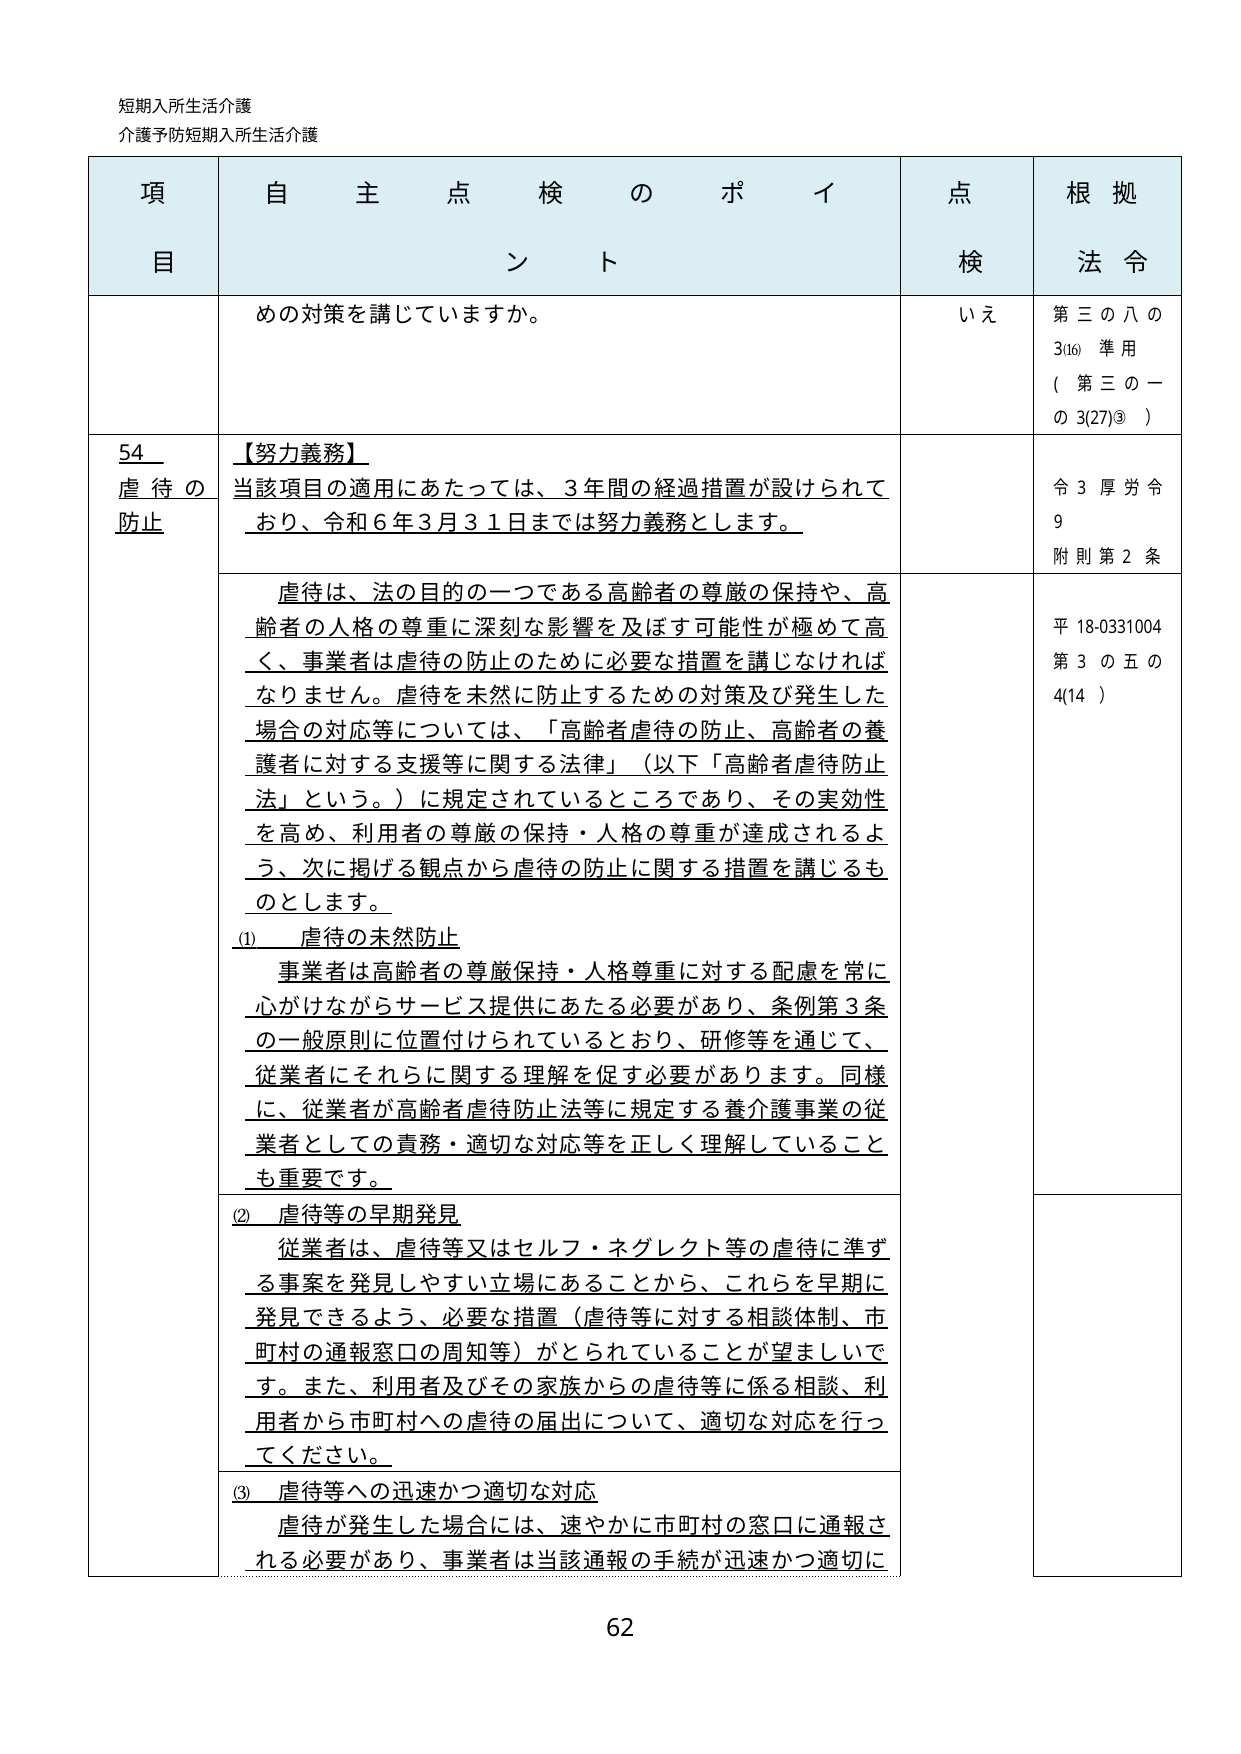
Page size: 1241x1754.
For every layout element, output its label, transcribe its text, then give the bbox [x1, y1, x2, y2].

table_cell [1034, 1195, 1181, 1576]
table_cell 平18-0331004 第3の五の4(14） [1034, 574, 1181, 1194]
table_cell 54 虐待の防止 [89, 435, 218, 1576]
table_header 根拠法令 [1034, 157, 1181, 295]
table_cell 虐待は、法の目的の一つである高齢者の尊厳の保持や、高齢者の人格の尊重に深刻な影響を及ぼす可能性が極めて高く、事業者は虐待の防止のために必要な措置を講じなければなりません。虐待を未然に防止するための対策及び発生した場合の対応等については、「高齢者虐待の防止、高齢者の養護者に対する支援等に関する法律」（以下「高齢者虐待防止法」という。）に規定されているところであり、その実効性を高め、利用者の尊厳の保持・人格の尊重が達成されるよう、次に掲げる観点から虐待の防止に関する措置を講じるものとします。 ⑴ 虐待の未然防止 事業者は高齢者の尊厳保持・人格尊重に対する配慮を常に心がけながらサービス提供にあたる必要があり、条例第３条の一般原則に位置付けられているとおり、研修等を通じて、従業者にそれらに関する理解を促す必要があります。同様に、従業者が高齢者虐待防止法等に規定する養介護事業の従業者としての責務・適切な対応等を正しく理解していることも重要です。 [219, 574, 900, 1194]
table_header 項 目 [89, 157, 218, 295]
table_cell 令3厚労令9 附則第2条 [1034, 435, 1181, 573]
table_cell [219, 296, 900, 434]
table_header 点 検 [901, 157, 1033, 295]
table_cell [219, 1472, 900, 1576]
table_cell 【努力義務】 当該項目の適用にあたっては、３年間の経過措置が設けられており、令和６年３月３１日までは努力義務とします。 [219, 435, 900, 573]
table_cell ⑵ 虐待等の早期発見 従業者は、虐待等又はセルフ・ネグレクト等の虐待に準ずる事案を発見しやすい立場にあることから、これらを早期に発見できるよう、必要な措置（虐待等に対する相談体制、市町村の通報窓口の周知等）がとられていることが望ましいです。また、利用者及びその家族からの虐待等に係る相談、利用者から市町村への虐待の届出について、適切な対応を行ってください。 [219, 1195, 900, 1471]
table_cell [901, 574, 1033, 1576]
table_header 自 主 点 検 の ポ イ ン ト [219, 157, 900, 295]
table_cell [89, 296, 218, 434]
table_cell 平11老企25 第三の八の3⒃準用 (第三の一の3(27)③） [1034, 296, 1181, 434]
table_cell [901, 435, 1033, 573]
table_cell はい・いいえ [901, 296, 1033, 434]
